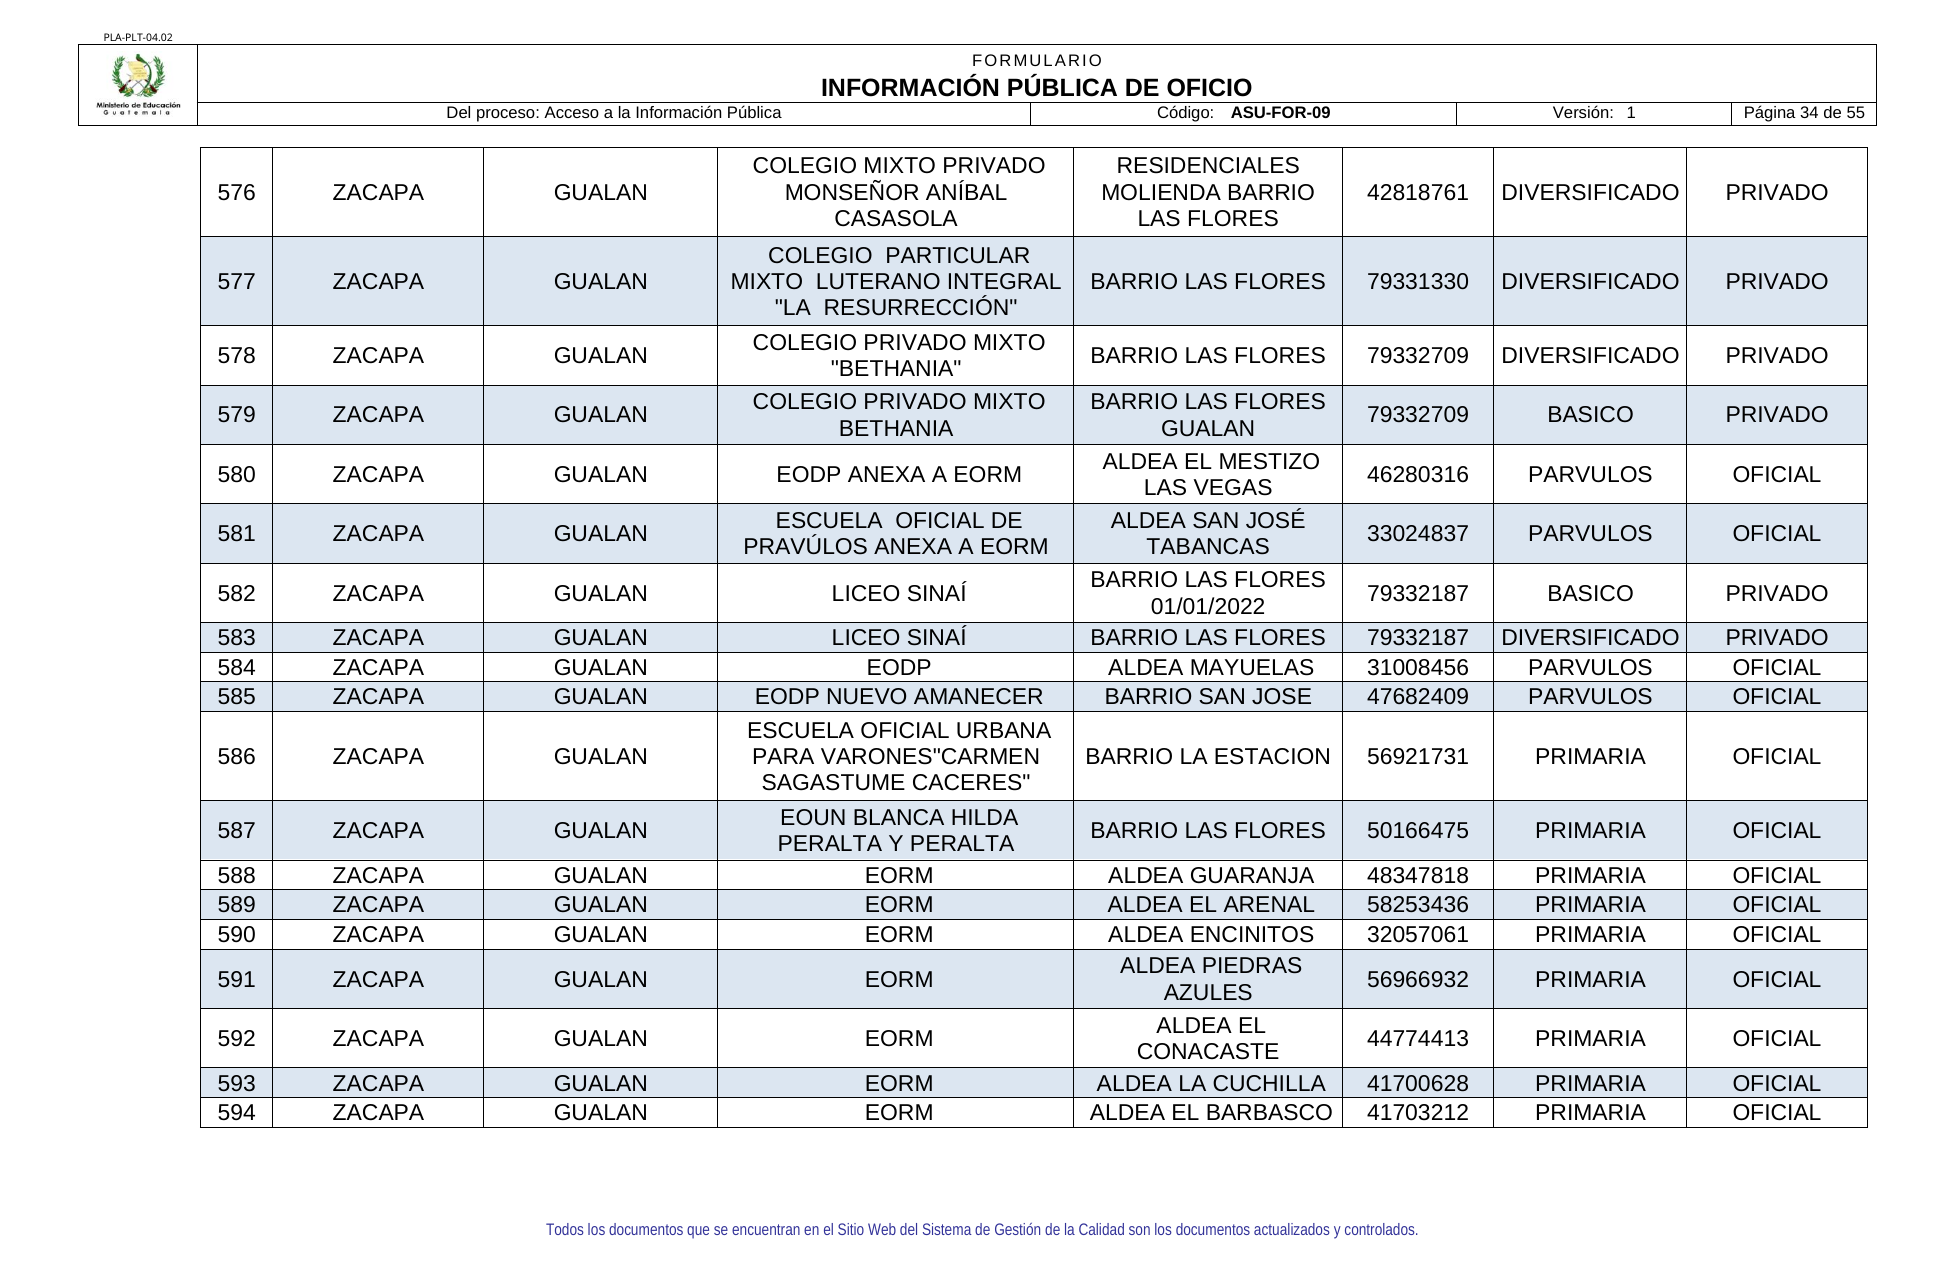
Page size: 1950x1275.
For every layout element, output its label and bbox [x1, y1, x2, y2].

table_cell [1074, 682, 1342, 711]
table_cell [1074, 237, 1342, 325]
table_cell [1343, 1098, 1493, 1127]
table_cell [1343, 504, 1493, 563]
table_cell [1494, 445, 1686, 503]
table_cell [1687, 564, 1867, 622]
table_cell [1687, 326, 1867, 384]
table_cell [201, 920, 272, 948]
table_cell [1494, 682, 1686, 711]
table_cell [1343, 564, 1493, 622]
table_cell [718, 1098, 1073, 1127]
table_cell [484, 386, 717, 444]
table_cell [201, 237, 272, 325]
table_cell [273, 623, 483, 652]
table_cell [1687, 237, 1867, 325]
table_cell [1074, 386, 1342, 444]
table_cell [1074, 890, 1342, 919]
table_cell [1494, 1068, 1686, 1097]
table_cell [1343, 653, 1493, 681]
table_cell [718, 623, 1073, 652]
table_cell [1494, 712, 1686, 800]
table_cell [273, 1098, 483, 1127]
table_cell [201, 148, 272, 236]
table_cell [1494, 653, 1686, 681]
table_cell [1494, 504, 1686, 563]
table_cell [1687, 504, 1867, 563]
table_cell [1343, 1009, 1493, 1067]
picture [95, 51, 181, 117]
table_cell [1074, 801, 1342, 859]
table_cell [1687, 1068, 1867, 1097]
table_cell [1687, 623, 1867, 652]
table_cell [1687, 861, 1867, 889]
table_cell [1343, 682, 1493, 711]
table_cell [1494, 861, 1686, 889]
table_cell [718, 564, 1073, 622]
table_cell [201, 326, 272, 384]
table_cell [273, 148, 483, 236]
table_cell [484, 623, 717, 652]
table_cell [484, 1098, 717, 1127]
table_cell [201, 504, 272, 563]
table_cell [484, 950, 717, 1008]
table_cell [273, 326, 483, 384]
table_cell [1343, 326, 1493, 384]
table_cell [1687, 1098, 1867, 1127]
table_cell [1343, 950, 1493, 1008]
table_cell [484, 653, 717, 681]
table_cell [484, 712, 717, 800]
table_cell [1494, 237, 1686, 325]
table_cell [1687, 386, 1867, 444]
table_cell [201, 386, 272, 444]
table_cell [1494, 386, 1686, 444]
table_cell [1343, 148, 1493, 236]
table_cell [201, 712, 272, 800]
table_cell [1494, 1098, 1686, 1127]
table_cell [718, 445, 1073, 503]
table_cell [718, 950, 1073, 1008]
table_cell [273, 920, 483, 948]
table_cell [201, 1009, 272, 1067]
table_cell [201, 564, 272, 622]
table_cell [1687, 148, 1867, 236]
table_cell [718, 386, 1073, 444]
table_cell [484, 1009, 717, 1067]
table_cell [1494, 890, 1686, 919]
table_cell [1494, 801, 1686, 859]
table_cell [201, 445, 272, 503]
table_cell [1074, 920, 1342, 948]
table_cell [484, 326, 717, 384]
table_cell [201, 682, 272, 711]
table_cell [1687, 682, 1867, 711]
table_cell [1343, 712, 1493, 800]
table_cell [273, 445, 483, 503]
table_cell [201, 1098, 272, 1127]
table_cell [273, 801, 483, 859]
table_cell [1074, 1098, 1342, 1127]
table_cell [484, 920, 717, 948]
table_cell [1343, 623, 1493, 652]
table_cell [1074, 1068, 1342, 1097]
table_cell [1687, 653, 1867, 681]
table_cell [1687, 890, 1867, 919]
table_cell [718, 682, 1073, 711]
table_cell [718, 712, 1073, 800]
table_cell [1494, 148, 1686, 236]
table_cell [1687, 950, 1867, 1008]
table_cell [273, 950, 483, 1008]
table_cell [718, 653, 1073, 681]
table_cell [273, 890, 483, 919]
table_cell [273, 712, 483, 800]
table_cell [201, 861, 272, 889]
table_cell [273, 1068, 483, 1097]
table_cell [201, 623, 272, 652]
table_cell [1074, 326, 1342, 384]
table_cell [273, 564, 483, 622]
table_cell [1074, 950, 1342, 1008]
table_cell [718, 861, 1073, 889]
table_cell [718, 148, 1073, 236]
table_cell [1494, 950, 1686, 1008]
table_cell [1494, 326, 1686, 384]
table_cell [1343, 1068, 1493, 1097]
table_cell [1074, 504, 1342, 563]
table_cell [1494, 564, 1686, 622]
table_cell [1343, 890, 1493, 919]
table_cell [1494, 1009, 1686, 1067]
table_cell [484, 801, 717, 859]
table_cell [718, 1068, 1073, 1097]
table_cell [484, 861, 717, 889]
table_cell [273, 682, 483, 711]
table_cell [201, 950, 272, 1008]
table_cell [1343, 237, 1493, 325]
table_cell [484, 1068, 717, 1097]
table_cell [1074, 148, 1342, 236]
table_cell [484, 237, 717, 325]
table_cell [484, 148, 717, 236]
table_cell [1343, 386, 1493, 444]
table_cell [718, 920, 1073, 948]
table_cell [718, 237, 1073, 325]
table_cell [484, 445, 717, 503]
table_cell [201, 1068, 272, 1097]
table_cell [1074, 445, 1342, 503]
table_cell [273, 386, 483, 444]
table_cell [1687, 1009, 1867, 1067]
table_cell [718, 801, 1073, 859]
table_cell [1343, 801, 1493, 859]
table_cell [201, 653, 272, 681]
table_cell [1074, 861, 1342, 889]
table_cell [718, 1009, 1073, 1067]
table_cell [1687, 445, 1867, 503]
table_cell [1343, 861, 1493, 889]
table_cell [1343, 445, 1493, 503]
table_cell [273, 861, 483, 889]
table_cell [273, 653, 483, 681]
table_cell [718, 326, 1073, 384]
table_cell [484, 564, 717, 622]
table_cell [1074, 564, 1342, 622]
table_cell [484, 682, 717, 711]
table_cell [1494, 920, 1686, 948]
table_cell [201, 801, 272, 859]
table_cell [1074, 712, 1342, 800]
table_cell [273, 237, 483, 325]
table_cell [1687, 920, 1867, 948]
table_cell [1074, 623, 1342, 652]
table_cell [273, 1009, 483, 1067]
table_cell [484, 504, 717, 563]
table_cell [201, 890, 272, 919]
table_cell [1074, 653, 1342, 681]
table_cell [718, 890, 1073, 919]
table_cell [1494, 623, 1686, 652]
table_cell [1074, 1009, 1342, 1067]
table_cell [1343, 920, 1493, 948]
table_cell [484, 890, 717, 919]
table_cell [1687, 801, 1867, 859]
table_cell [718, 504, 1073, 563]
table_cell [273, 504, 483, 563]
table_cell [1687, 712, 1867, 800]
